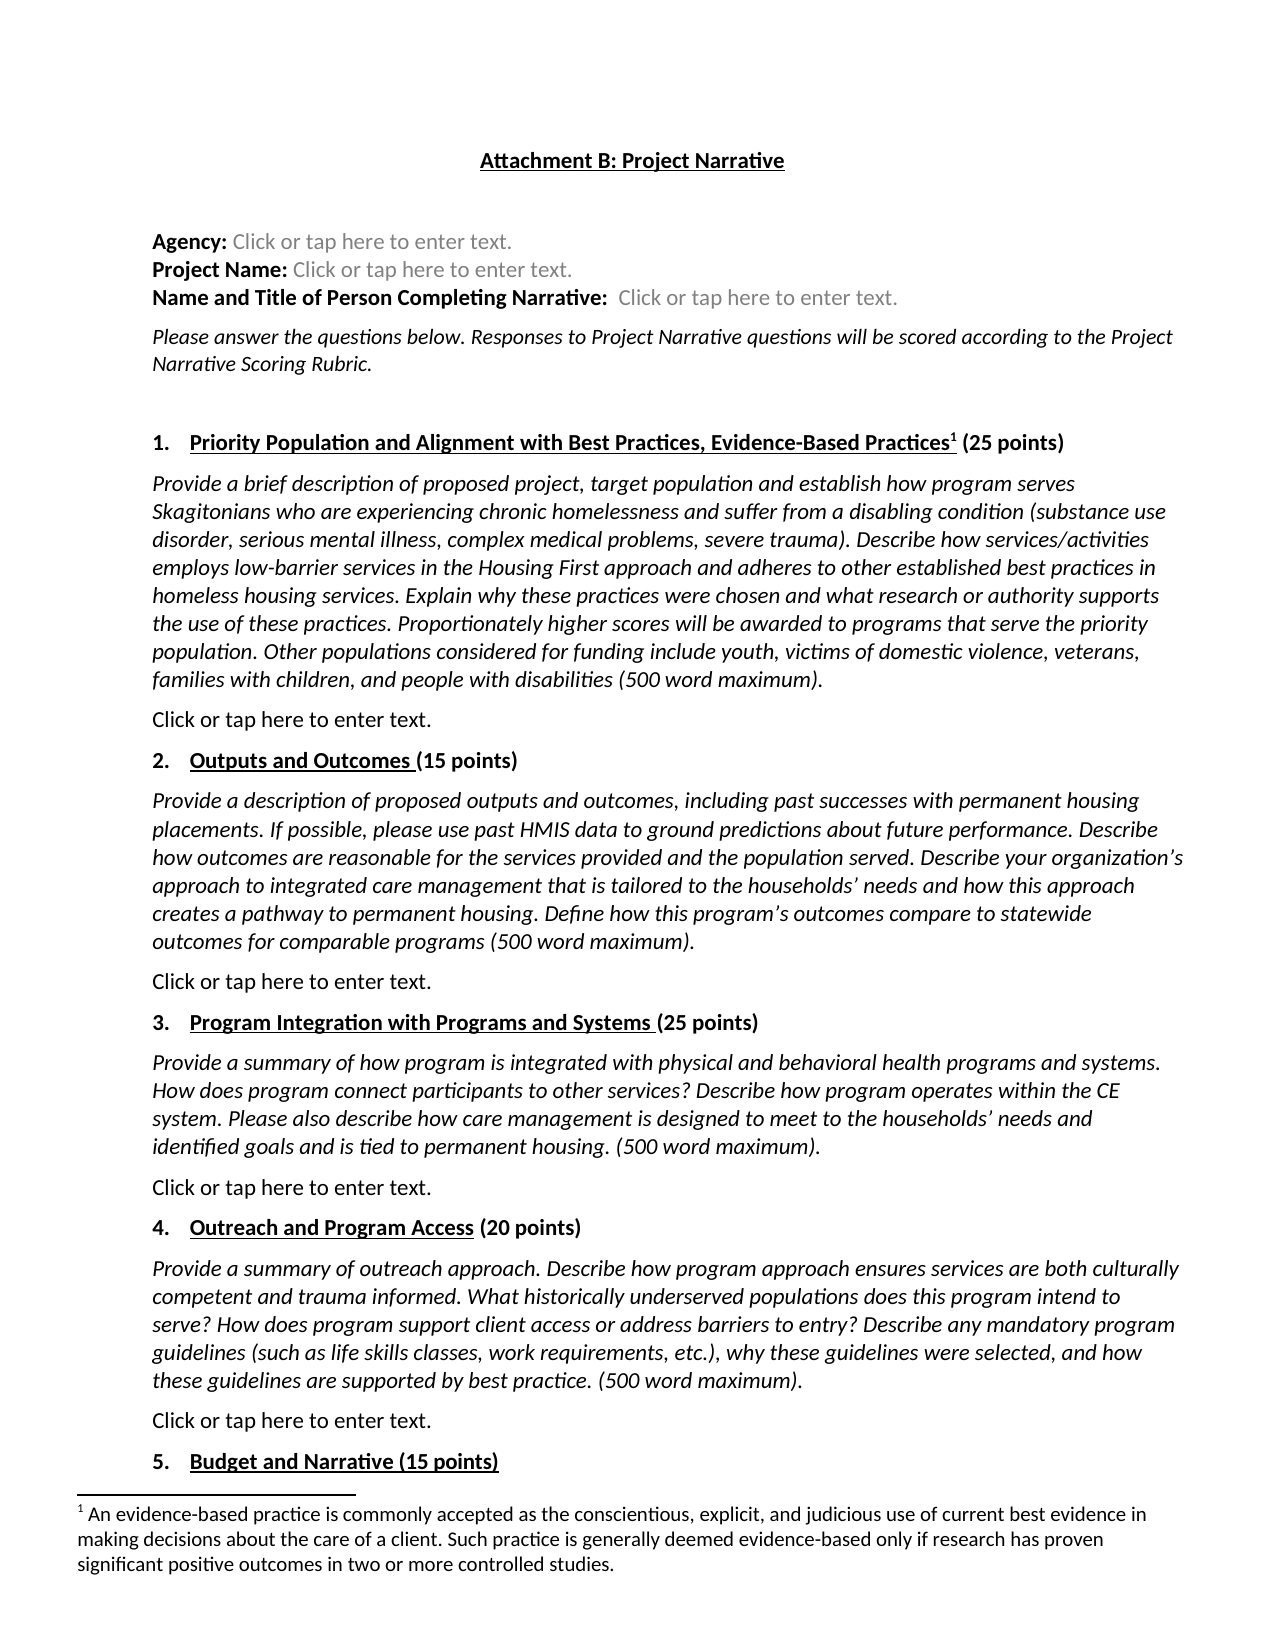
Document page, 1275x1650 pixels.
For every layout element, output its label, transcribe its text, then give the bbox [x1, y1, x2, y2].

text Name and Title of Person Completing Narrative: [152, 283, 1187, 311]
list Outputs and Outcomes (15 points) [152, 746, 1187, 774]
text Provide a brief description of proposed project, target population and establish how program serves Skagitonians who are experiencing chronic homelessness and suffer from a disabling condition (substance use disorder, serious mental illness, complex medical problems, severe trauma). Describe how services/activities employs low-barrier services in the Housing First approach and adheres to other established best practices in homeless housing services. Explain why these practices were chosen and what research or authority supports the use of these practices. Proportionately higher scores will be awarded to programs that serve the priority population. Other populations considered for funding include youth, victims of domestic violence, veterans, families with children, and people with disabilities (500 word maximum). [152, 469, 1187, 693]
text Agency: [152, 227, 1187, 255]
text Provide a summary of how program is integrated with physical and behavioral health programs and systems. How does program connect participants to other services? Describe how program operates within the CE system. Please also describe how care management is designed to meet to the households’ needs and identified goals and is tied to permanent housing. (500 word maximum). [152, 1048, 1187, 1160]
text Please answer the questions below. Responses to Project Narrative questions will be scored according to the Project Narrative Scoring Rubric. [152, 323, 1187, 377]
list Program Integration with Programs and Systems (25 points) [152, 1008, 1187, 1036]
list Priority Population and Alignment with Best Practices, Evidence-Based Practices (25 points) [152, 428, 1160, 456]
text Project Name: [152, 255, 1187, 283]
text Provide a summary of outreach approach. Describe how program approach ensures services are both culturally competent and trauma informed. What historically underserved populations does this program intend to serve? How does program support client access or address barriers to entry? Describe any mandatory program guidelines (such as life skills classes, work requirements, etc.), why these guidelines were selected, and how these guidelines are supported by best practice. (500 word maximum). [152, 1254, 1187, 1394]
list Outreach and Program Access (20 points) [152, 1213, 1187, 1241]
text Provide a description of proposed outputs and outcomes, including past successes with permanent housing placements. If possible, please use past HMIS data to ground predictions about future performance. Describe how outcomes are reasonable for the services provided and the population served. Describe your organization’s approach to integrated care management that is tailored to the households’ needs and how this approach creates a pathway to permanent housing. Define how this program’s outcomes compare to statewide outcomes for comparable programs (500 word maximum). [152, 787, 1187, 955]
text Attachment B: Project Narrative [77, 146, 1187, 174]
list Budget and Narrative (15 points) [152, 1447, 1187, 1475]
